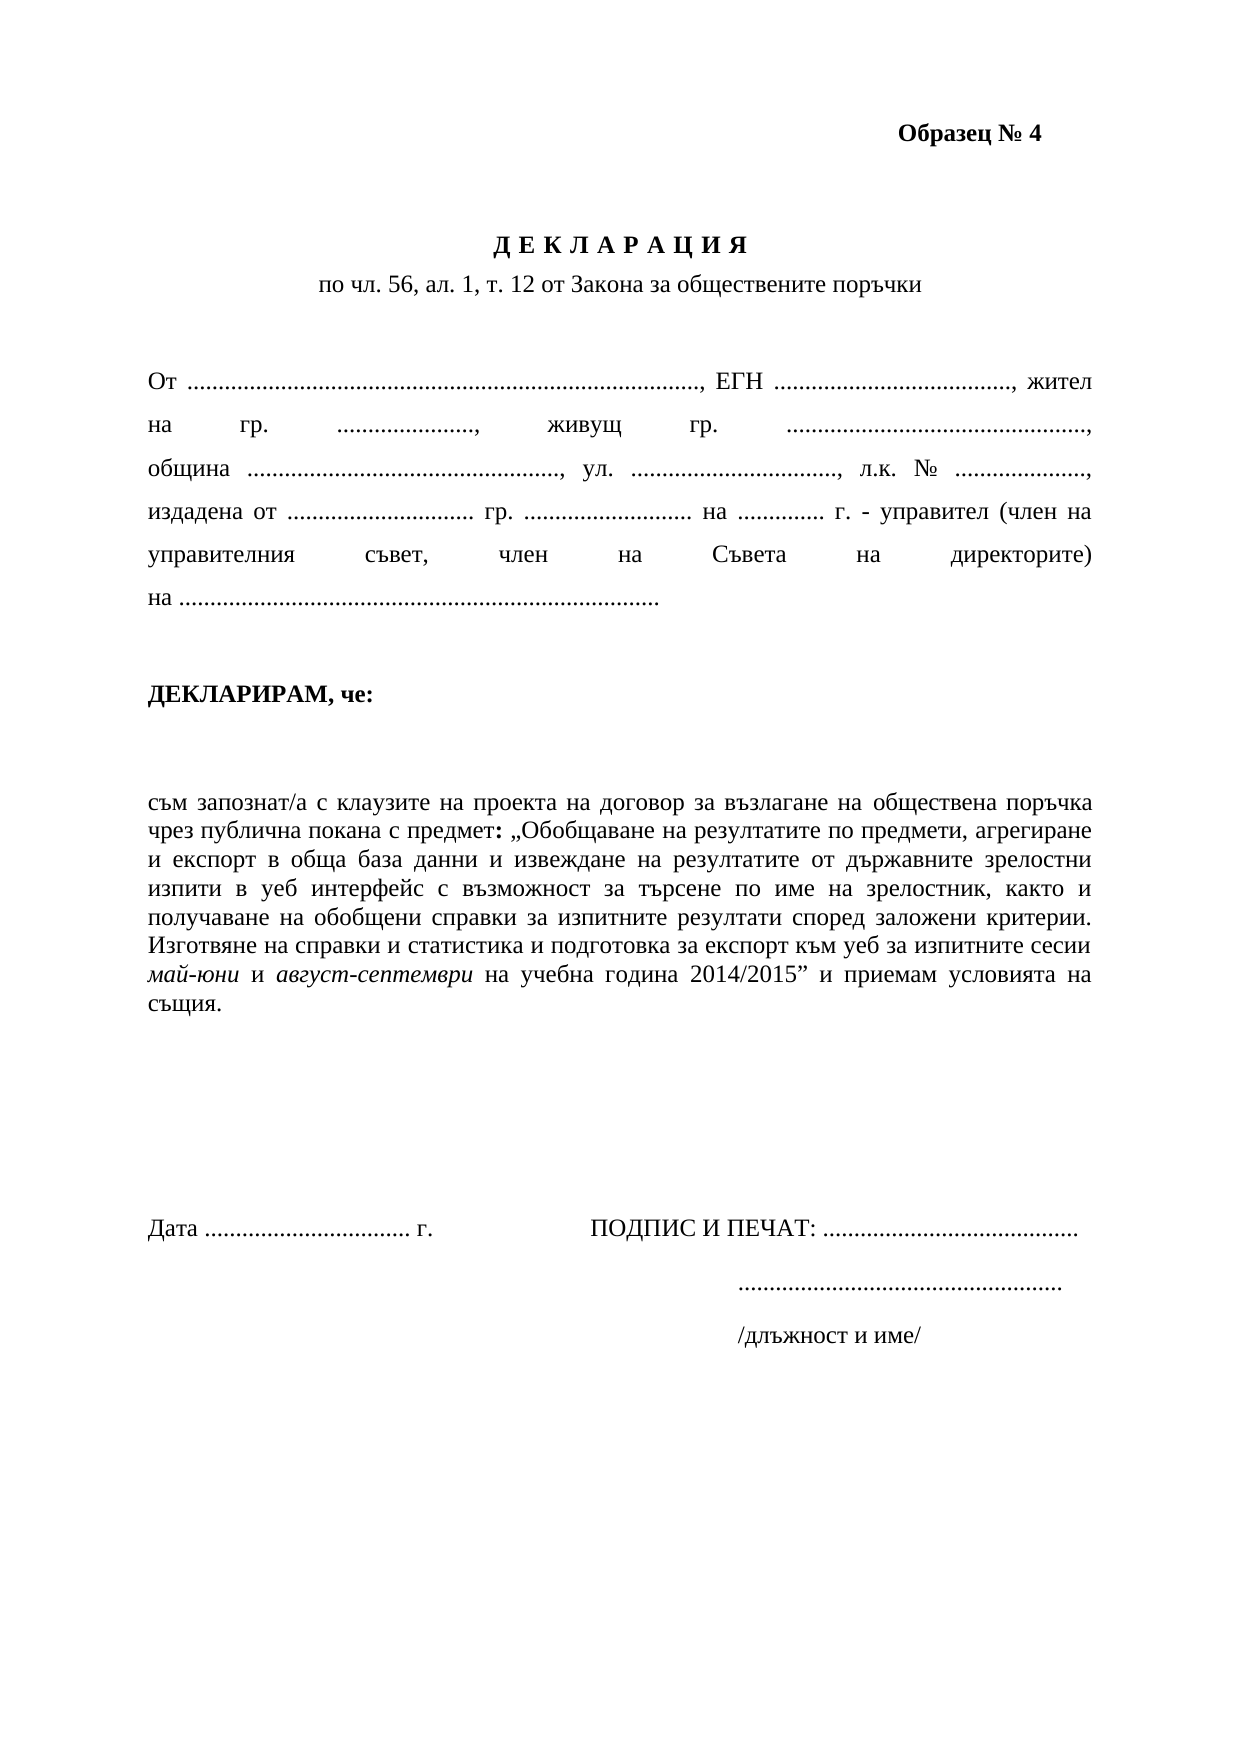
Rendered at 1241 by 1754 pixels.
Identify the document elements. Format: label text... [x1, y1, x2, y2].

text по чл. 56, ал. 1, т. 12 от Закона за обществените поръчки [148, 269, 1093, 298]
text /длъжност и име/ [664, 1321, 1093, 1349]
text Дата ................................. г. ПОДПИС И ПЕЧАТ: ......................................... [148, 1213, 1093, 1242]
text съм запознат/а с клаузите на проекта на договор за възлагане на обществена поръчка чрез публична покана с предмет: „Обобщаване на резултатите по предмети, агрегиране и експорт в обща база данни и извеждане на резултатите от държавните зрелостни изпити в уеб интерфейс с възможност за търсене по име на зрелостник, както и получаване на обобщени справки за изпитните резултати според заложени критерии. Изготвяне на справки и статистика и подготовка за експорт към уеб за изпитните сесии май-юни и август-септември на учебна година 2014/2015” и приемам условията на същия. [148, 787, 1093, 1017]
text Образец № 4 [898, 118, 1093, 147]
text ДЕКЛАРИРАМ, че: [148, 679, 1093, 708]
text От .................................................................................., ЕГН ......................................, жител на гр. ......................, живущ гр. ................................................, община .................................................., ул. ................................., л.к. № ....................., издадена от .............................. гр. ........................... на .............. г. - управител (член на управителния съвет, член на Съвета на директорите) на ............................................................................. [148, 366, 1093, 611]
text .................................................... [736, 1267, 1093, 1295]
text ДЕКЛАРАЦИЯ [148, 230, 1093, 259]
